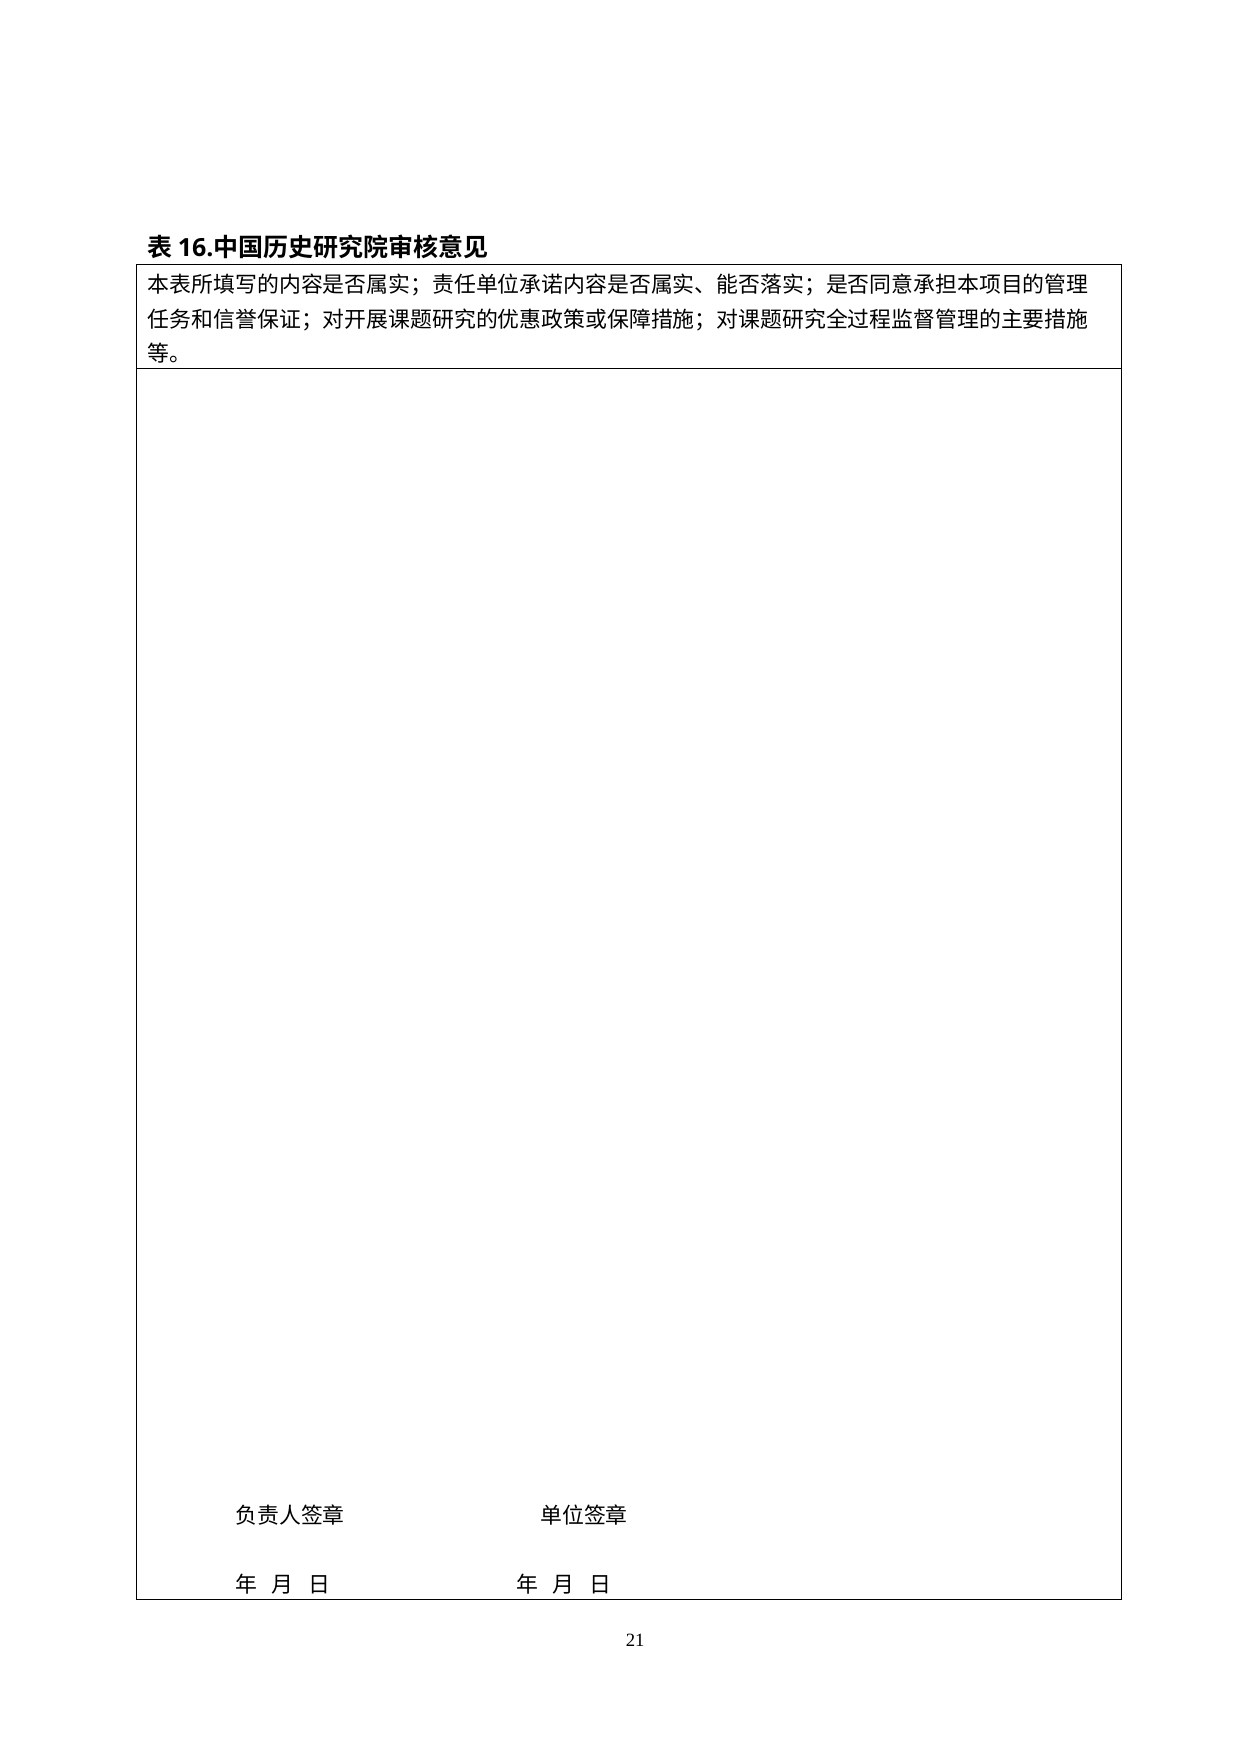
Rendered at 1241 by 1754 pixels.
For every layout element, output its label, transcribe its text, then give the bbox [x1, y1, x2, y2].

table_header 本表所填写的内容是否属实；责任单位承诺内容是否属实、能否落实；是否同意承担本项目的管理任务和信誉保证；对开展课题研究的优惠政策或保障措施；对课题研究全过程监督管理的主要措施等。 [137, 265, 1121, 367]
text 表16.中国历史研究院审核意见 [148, 228, 1122, 264]
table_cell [137, 369, 1121, 1598]
